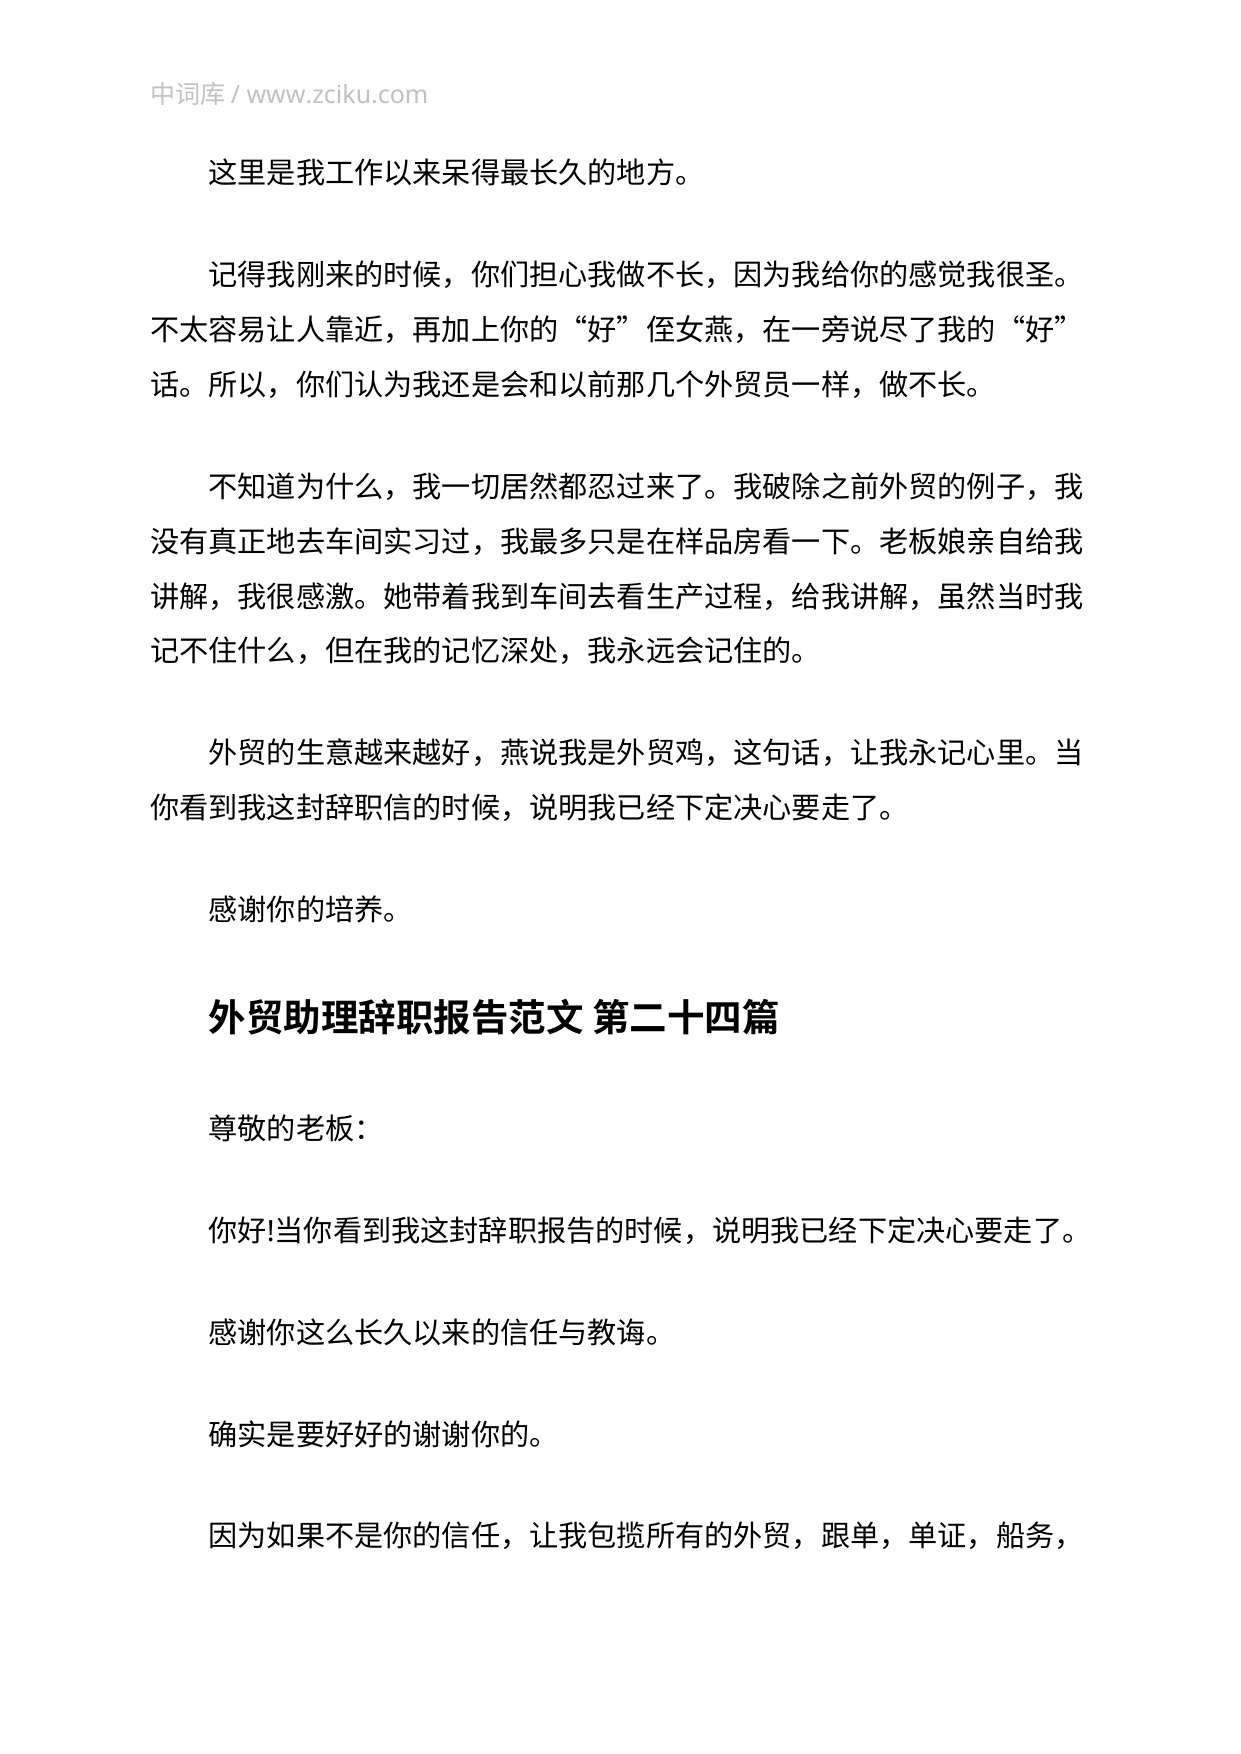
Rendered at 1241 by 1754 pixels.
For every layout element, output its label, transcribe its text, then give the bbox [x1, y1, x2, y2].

text 感谢你的培养。 [150, 886, 1090, 929]
text 你好!当你看到我这封辞职报告的时候，说明我已经下定决心要走了。 [150, 1207, 1090, 1250]
text 不知道为什么，我一切居然都忍过来了。我破除之前外贸的例子，我没有真正地去车间实习过，我最多只是在样品房看一下。老板娘亲自给我讲解，我很感激。她带着我到车间去看生产过程，给我讲解，虽然当时我记不住什么，但在我的记忆深处，我永远会记住的。 [150, 463, 1090, 670]
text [150, 1513, 1090, 1555]
text 外贸助理辞职报告范文 第二十四篇 [150, 988, 1090, 1042]
text 感谢你这么长久以来的信任与教诲。 [150, 1309, 1090, 1352]
text 记得我刚来的时候，你们担心我做不长，因为我给你的感觉我很圣。不太容易让人靠近，再加上你的“好”侄女燕，在一旁说尽了我的“好”话。所以，你们认为我还是会和以前那几个外贸员一样，做不长。 [150, 252, 1090, 404]
text 这里是我工作以来呆得最长久的地方。 [150, 150, 1090, 192]
text 确实是要好好的谢谢你的。 [150, 1411, 1090, 1453]
text 外贸的生意越来越好，燕说我是外贸鸡，这句话，让我永记心里。当你看到我这封辞职信的时候，说明我已经下定决心要走了。 [150, 730, 1090, 827]
text 尊敬的老板： [150, 1106, 1090, 1148]
